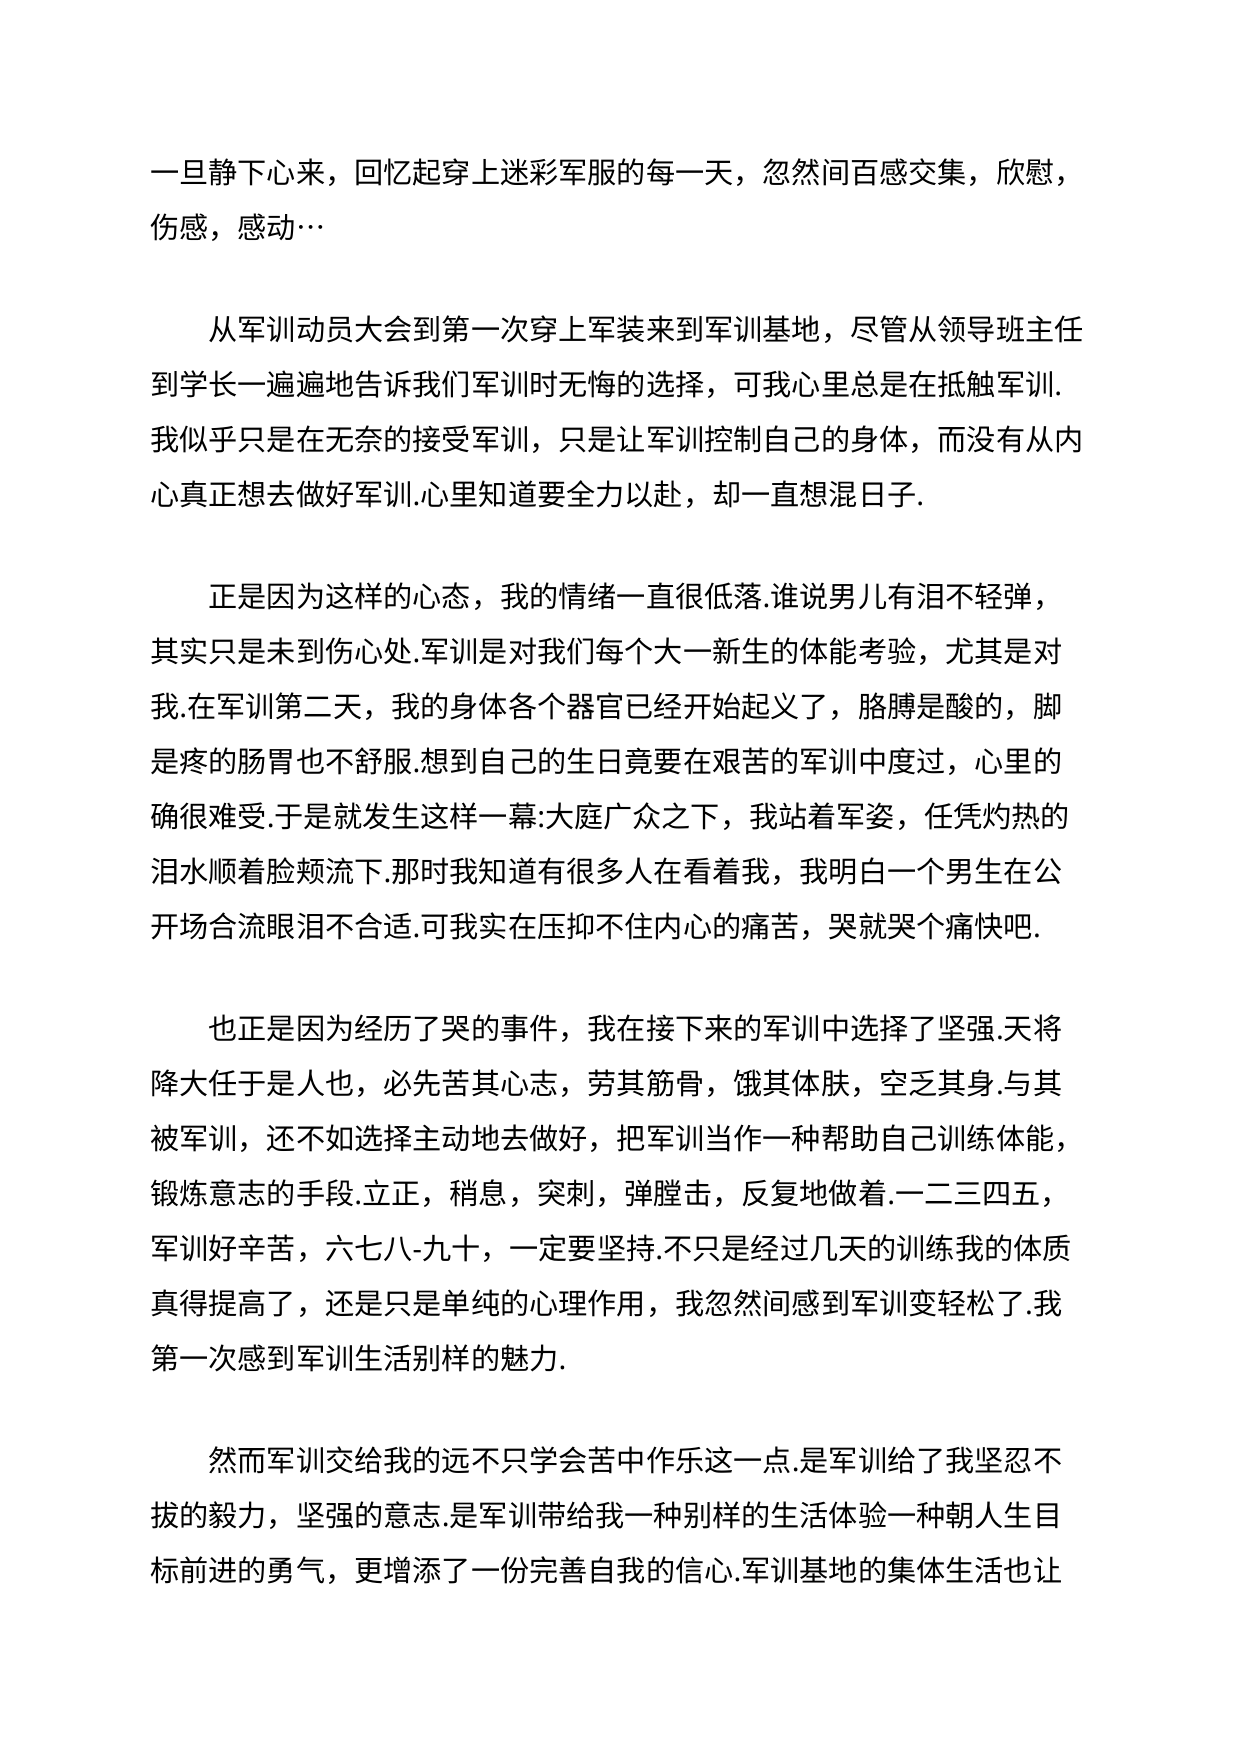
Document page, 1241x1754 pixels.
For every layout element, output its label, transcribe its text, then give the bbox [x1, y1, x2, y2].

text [150, 150, 1090, 247]
text 从军训动员大会到第一次穿上军装来到军训基地，尽管从领导班主任到学长一遍遍地告诉我们军训时无悔的选择，可我心里总是在抵触军训.我似乎只是在无奈的接受军训，只是让军训控制自己的身体，而没有从内心真正想去做好军训.心里知道要全力以赴，却一直想混日子. [150, 307, 1090, 514]
text 正是因为这样的心态，我的情绪一直很低落.谁说男儿有泪不轻弹，其实只是未到伤心处.军训是对我们每个大一新生的体能考验，尤其是对我.在军训第二天，我的身体各个器官已经开始起义了，胳膊是酸的，脚是疼的肠胃也不舒服.想到自己的生日竟要在艰苦的军训中度过，心里的确很难受.于是就发生这样一幕:大庭广众之下，我站着军姿，任凭灼热的泪水顺着脸颊流下.那时我知道有很多人在看着我，我明白一个男生在公开场合流眼泪不合适.可我实在压抑不住内心的痛苦，哭就哭个痛快吧. [150, 573, 1090, 946]
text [150, 1437, 1090, 1590]
text 也正是因为经历了哭的事件，我在接下来的军训中选择了坚强.天将降大任于是人也，必先苦其心志，劳其筋骨，饿其体肤，空乏其身.与其被军训，还不如选择主动地去做好，把军训当作一种帮助自己训练体能，锻炼意志的手段.立正，稍息，突刺，弹膛击，反复地做着.一二三四五，军训好辛苦，六七八-九十，一定要坚持.不只是经过几天的训练我的体质真得提高了，还是只是单纯的心理作用，我忽然间感到军训变轻松了.我第一次感到军训生活别样的魅力. [150, 1005, 1090, 1378]
